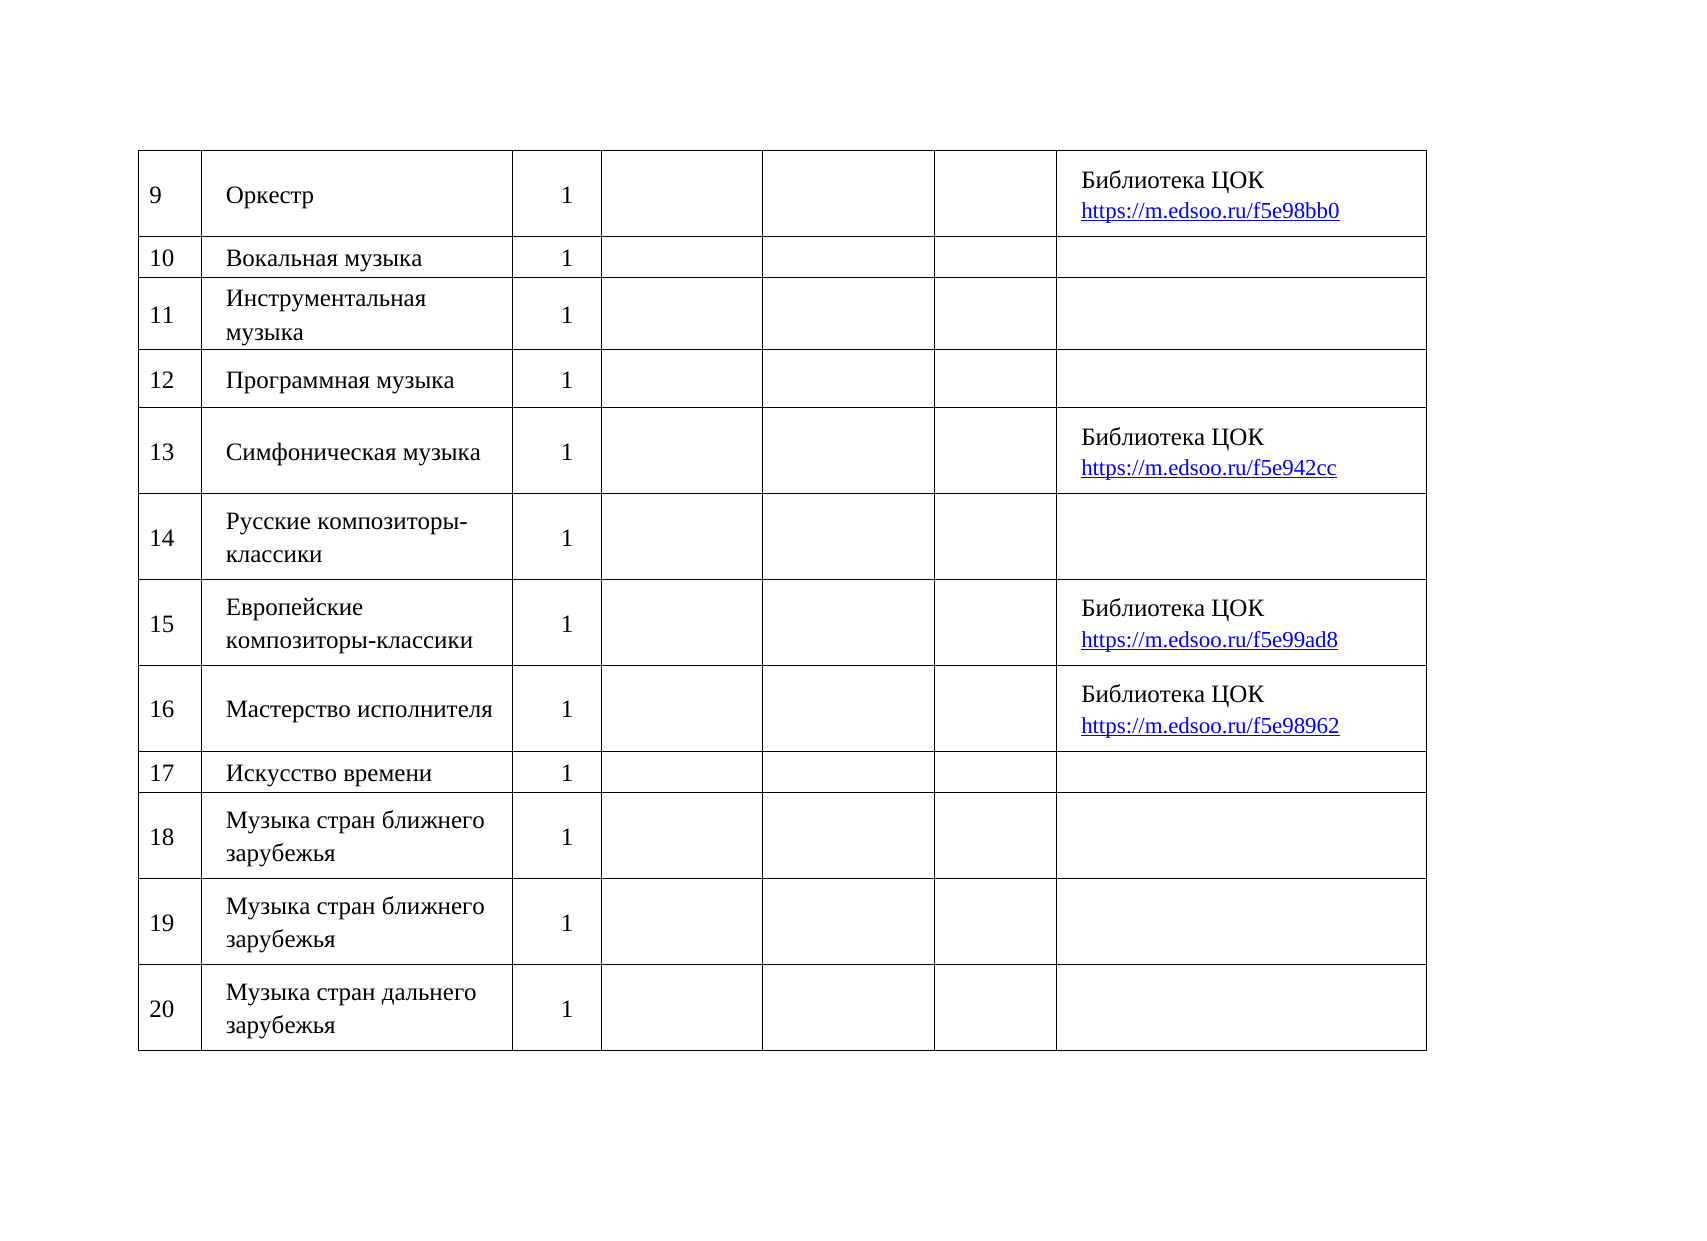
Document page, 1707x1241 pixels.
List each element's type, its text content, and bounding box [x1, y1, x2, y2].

table_cell Библиотека ЦОК https://m.edsoo.ru/f5e98962 [1057, 666, 1426, 751]
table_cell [202, 965, 512, 1050]
table_cell 1 [513, 666, 601, 751]
table_cell [763, 580, 934, 665]
table_cell [935, 408, 1056, 493]
table_cell [602, 278, 762, 349]
table_cell [763, 278, 934, 349]
table_cell 14 [139, 494, 201, 579]
table_cell [763, 408, 934, 493]
table_cell [602, 793, 762, 878]
table_cell [763, 494, 934, 579]
table_cell 1 [513, 580, 601, 665]
table_cell [1057, 350, 1426, 407]
table_cell 12 [139, 350, 201, 407]
table_cell [602, 494, 762, 579]
table_cell Музыка стран ближнего зарубежья [202, 793, 512, 878]
table_cell 11 [139, 278, 201, 349]
table_cell 17 [139, 752, 201, 792]
table_cell [602, 580, 762, 665]
table_cell [935, 879, 1056, 964]
table_cell Инструментальная музыка [202, 278, 512, 349]
table_cell Оркестр [202, 151, 512, 236]
table_cell [602, 408, 762, 493]
table_cell Мастерство исполнителя [202, 666, 512, 751]
table_cell 1 [513, 879, 601, 964]
table_cell [763, 350, 934, 407]
table_cell [935, 965, 1056, 1050]
table_cell [763, 879, 934, 964]
table_cell [935, 237, 1056, 277]
table_cell [763, 666, 934, 751]
table_cell [1057, 494, 1426, 579]
table_cell 18 [139, 793, 201, 878]
table_cell [935, 494, 1056, 579]
table_cell [602, 237, 762, 277]
table_cell [602, 151, 762, 236]
table_cell 9 [139, 151, 201, 236]
table_cell Библиотека ЦОК https://m.edsoo.ru/f5e98bb0 [1057, 151, 1426, 236]
table_cell Искусство времени [202, 752, 512, 792]
table_cell [763, 793, 934, 878]
table_cell 1 [513, 494, 601, 579]
table_cell [935, 580, 1056, 665]
table_cell 1 [513, 965, 601, 1050]
table_cell Программная музыка [202, 350, 512, 407]
table_cell [602, 350, 762, 407]
table_cell [935, 666, 1056, 751]
table_cell 16 [139, 666, 201, 751]
table_cell Библиотека ЦОК https://m.edsoo.ru/f5e942cc [1057, 408, 1426, 493]
table_cell [1057, 965, 1426, 1050]
table_cell [935, 350, 1056, 407]
table_cell 15 [139, 580, 201, 665]
table_cell [1057, 237, 1426, 277]
table_cell [602, 879, 762, 964]
table_cell [763, 752, 934, 792]
table_cell Музыка стран ближнего зарубежья [202, 879, 512, 964]
table_cell 1 [513, 793, 601, 878]
table_cell Европейские композиторы-классики [202, 580, 512, 665]
table_cell [935, 278, 1056, 349]
table_cell Вокальная музыка [202, 237, 512, 277]
table_cell [763, 965, 934, 1050]
table_cell 1 [513, 752, 601, 792]
table_cell [935, 151, 1056, 236]
table_cell [1057, 278, 1426, 349]
table_cell [1057, 752, 1426, 792]
table_cell 1 [513, 237, 601, 277]
table_cell 1 [513, 278, 601, 349]
table_cell 19 [139, 879, 201, 964]
table_cell [935, 752, 1056, 792]
table_cell 20 [139, 965, 201, 1050]
table_cell [602, 666, 762, 751]
table_cell 1 [513, 408, 601, 493]
table_cell Русские композиторы-классики [202, 494, 512, 579]
table_cell 1 [513, 350, 601, 407]
table_cell Библиотека ЦОК https://m.edsoo.ru/f5e99ad8 [1057, 580, 1426, 665]
table_cell 1 [513, 151, 601, 236]
table_cell [935, 793, 1056, 878]
table_cell [602, 965, 762, 1050]
table_cell 10 [139, 237, 201, 277]
table_cell [602, 752, 762, 792]
table_cell [1057, 879, 1426, 964]
table_cell Симфоническая музыка [202, 408, 512, 493]
table_cell [763, 151, 934, 236]
table_cell 13 [139, 408, 201, 493]
table_cell [1057, 793, 1426, 878]
table_cell [763, 237, 934, 277]
